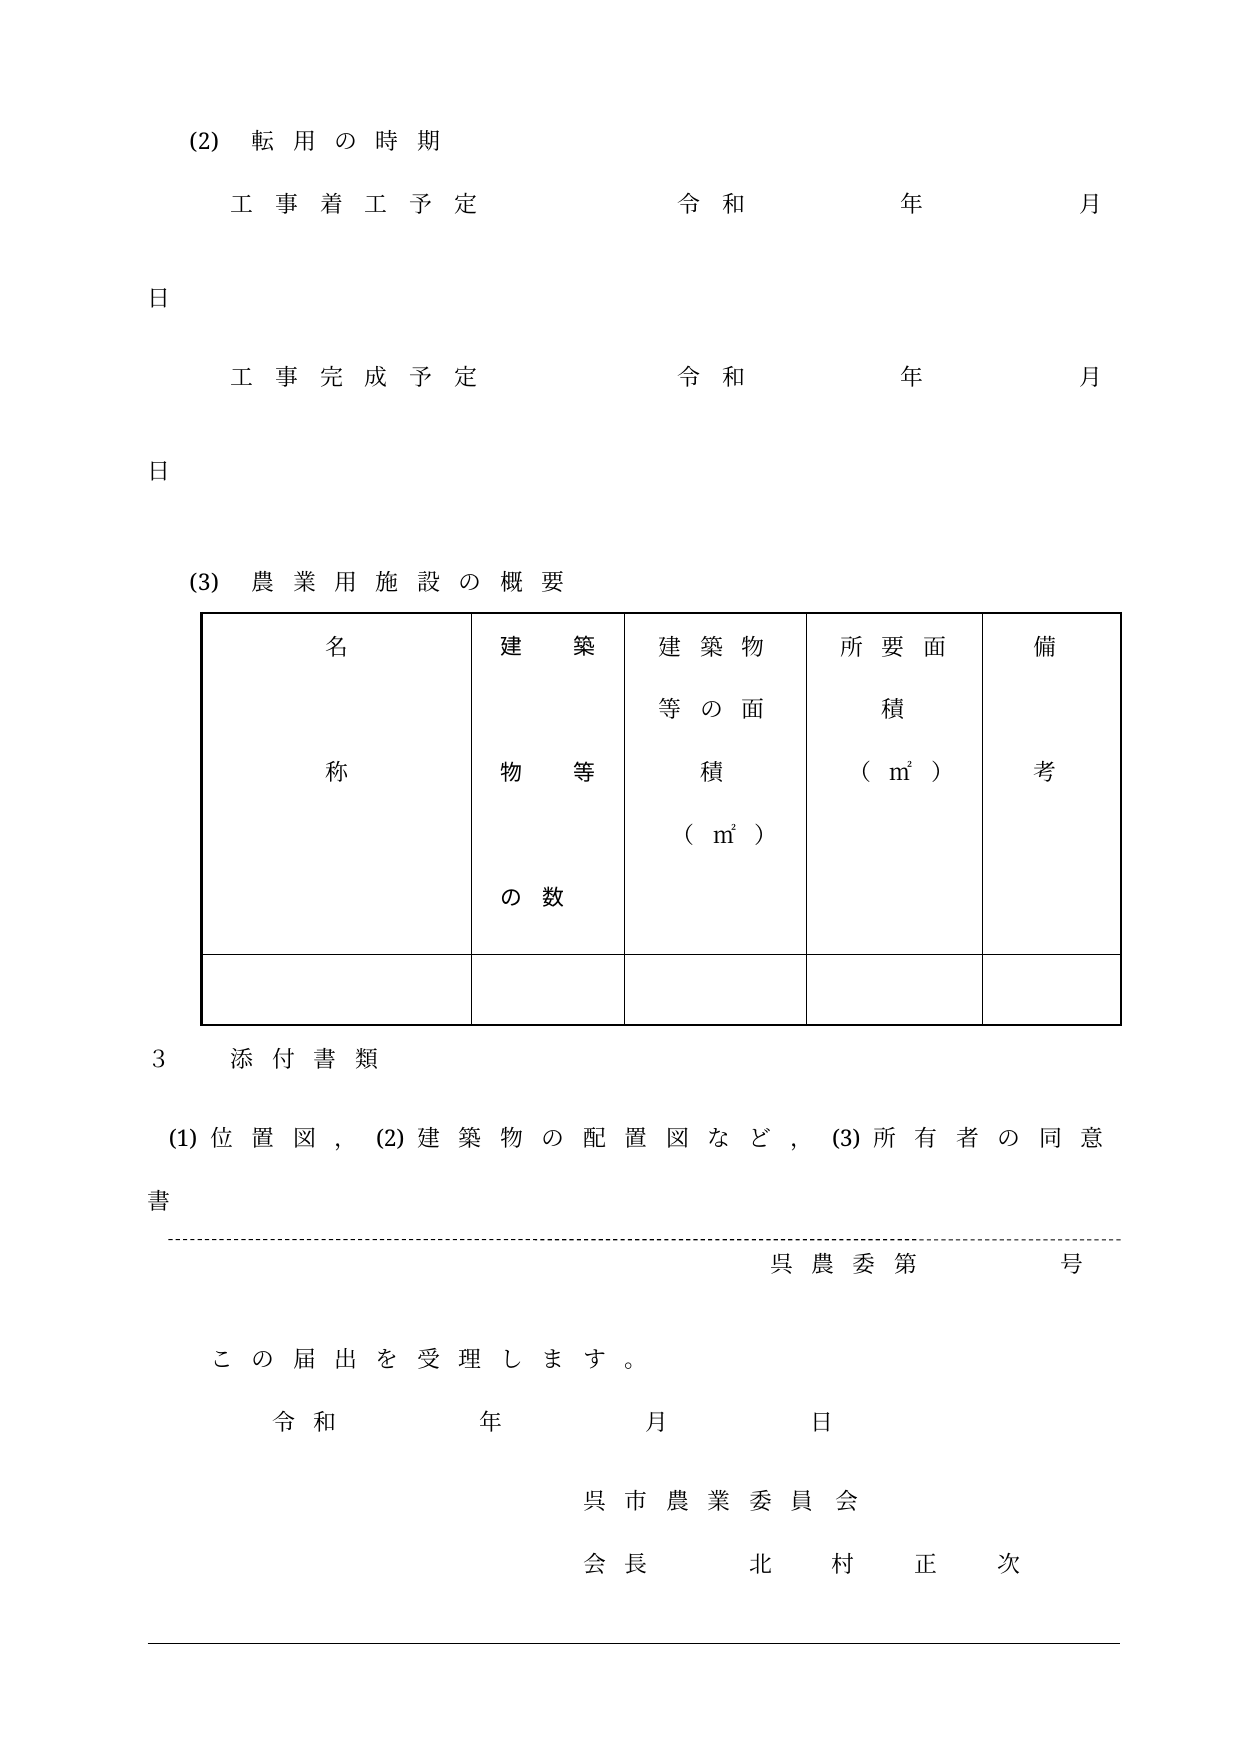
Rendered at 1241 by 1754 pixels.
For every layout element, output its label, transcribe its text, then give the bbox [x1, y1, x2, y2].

table_cell [807, 955, 982, 1024]
table_cell [983, 955, 1120, 1024]
text 呉農委第 号 [148, 1231, 1101, 1294]
table_cell [203, 955, 471, 1024]
text (2) 転用の時期 [148, 108, 1122, 171]
text ３ 添付書類 [148, 1026, 1122, 1089]
text (3) 農業用施設の概要 [148, 549, 1122, 612]
text 工事完成予定 令和 年 月 日 [148, 344, 1122, 501]
text 令和 年 月 日 [189, 1389, 1122, 1452]
table_header 建築物等の数 [472, 614, 624, 954]
table_cell [625, 955, 806, 1024]
text 工事着工予定 令和 年 月 日 [148, 171, 1122, 328]
text 会長 北 村 正 次 [148, 1531, 1122, 1594]
table_header 備 考 [983, 614, 1120, 954]
text (1) 位置図，(2) 建築物の配置図など，(3)所有者の同意書 [148, 1106, 1122, 1231]
table_cell [472, 955, 624, 1024]
table_header 建築物等の面積 （㎡） [625, 614, 806, 954]
text この届出を受理します。 [189, 1327, 1122, 1389]
text 呉市農業委員会 [148, 1468, 1122, 1531]
table_header 所要面積 （㎡） [807, 614, 982, 954]
table_header 名 称 [203, 614, 471, 954]
